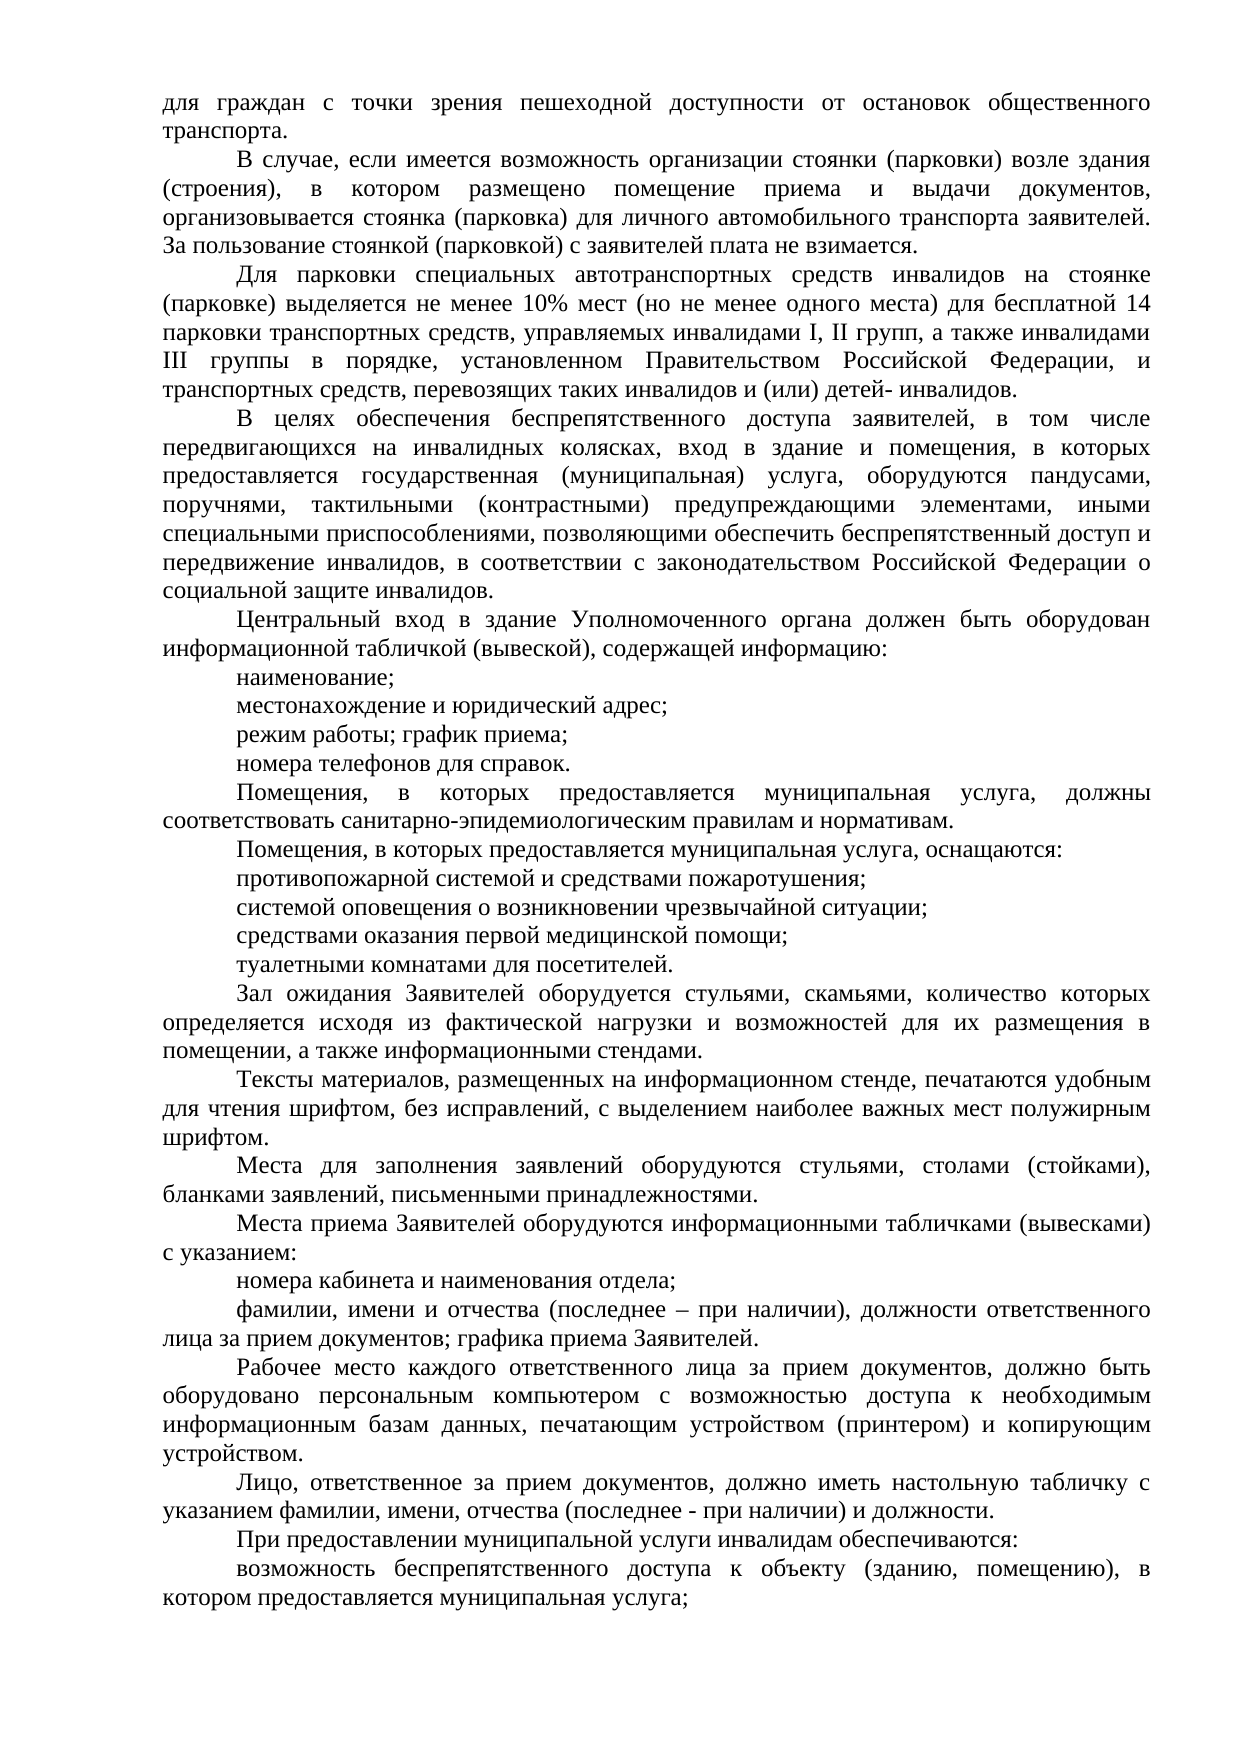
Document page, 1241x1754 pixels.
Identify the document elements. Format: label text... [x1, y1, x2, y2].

text Центральный вход в здание Уполномоченного органа должен быть оборудован информационной табличкой (вывеской), содержащей информацию: [162, 604, 1152, 662]
text Тексты материалов, размещенных на информационном стенде, печатаются удобным для чтения шрифтом, без исправлений, с выделением наиболее важных мест полужирным шрифтом. [162, 1064, 1152, 1150]
text номера телефонов для справок. [162, 748, 1152, 777]
text Лицо, ответственное за прием документов, должно иметь настольную табличку с указанием фамилии, имени, отчества (последнее - при наличии) и должности. [162, 1467, 1152, 1524]
text Помещения, в которых предоставляется муниципальная услуга, должны соответствовать санитарно-эпидемиологическим правилам и нормативам. [162, 777, 1152, 834]
text наименование; [162, 662, 1152, 690]
text туалетными комнатами для посетителей. [162, 949, 1152, 978]
text В случае, если имеется возможность организации стоянки (парковки) возле здания (строения), в котором размещено помещение приема и выдачи документов, организовывается стоянка (парковка) для личного автомобильного транспорта заявителей. За пользование стоянкой (парковкой) с заявителей плата не взимается. [162, 144, 1152, 259]
text В целях обеспечения беспрепятственного доступа заявителей, в том числе передвигающихся на инвалидных колясках, вход в здание и помещения, в которых предоставляется государственная (муниципальная) услуга, оборудуются пандусами, поручнями, тактильными (контрастными) предупреждающими элементами, иными специальными приспособлениями, позволяющими обеспечить беспрепятственный доступ и передвижение инвалидов, в соответствии с законодательством Российской Федерации о социальной защите инвалидов. [162, 403, 1152, 604]
text средствами оказания первой медицинской помощи; [162, 920, 1152, 949]
text режим работы; график приема; [162, 719, 1152, 748]
text Рабочее место каждого ответственного лица за прием документов, должно быть оборудовано персональным компьютером с возможностью доступа к необходимым информационным базам данных, печатающим устройством (принтером) и копирующим устройством. [162, 1352, 1152, 1467]
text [162, 87, 1152, 144]
text номера кабинета и наименования отдела; [162, 1265, 1152, 1294]
text противопожарной системой и средствами пожаротушения; [162, 863, 1152, 892]
text системой оповещения о возникновении чрезвычайной ситуации; [162, 892, 1152, 920]
text При предоставлении муниципальной услуги инвалидам обеспечиваются: [162, 1524, 1152, 1553]
text Места для заполнения заявлений оборудуются стульями, столами (стойками), бланками заявлений, письменными принадлежностями. [162, 1150, 1152, 1208]
text фамилии, имени и отчества (последнее – при наличии), должности ответственного лица за прием документов; графика приема Заявителей. [162, 1294, 1152, 1352]
text Зал ожидания Заявителей оборудуется стульями, скамьями, количество которых определяется исходя из фактической нагрузки и возможностей для их размещения в помещении, а также информационными стендами. [162, 978, 1152, 1064]
text Помещения, в которых предоставляется муниципальная услуга, оснащаются: [162, 834, 1152, 863]
text Места приема Заявителей оборудуются информационными табличками (вывесками) с указанием: [162, 1208, 1152, 1265]
text возможность беспрепятственного доступа к объекту (зданию, помещению), в котором предоставляется муниципальная услуга; [162, 1553, 1152, 1610]
text Для парковки специальных автотранспортных средств инвалидов на стоянке (парковке) выделяется не менее 10% мест (но не менее одного места) для бесплатной 14 парковки транспортных средств, управляемых инвалидами I, II групп, а также инвалидами III группы в порядке, установленном Правительством Российской Федерации, и транспортных средств, перевозящих таких инвалидов и (или) детей- инвалидов. [162, 259, 1152, 403]
text местонахождение и юридический адрес; [162, 690, 1152, 719]
